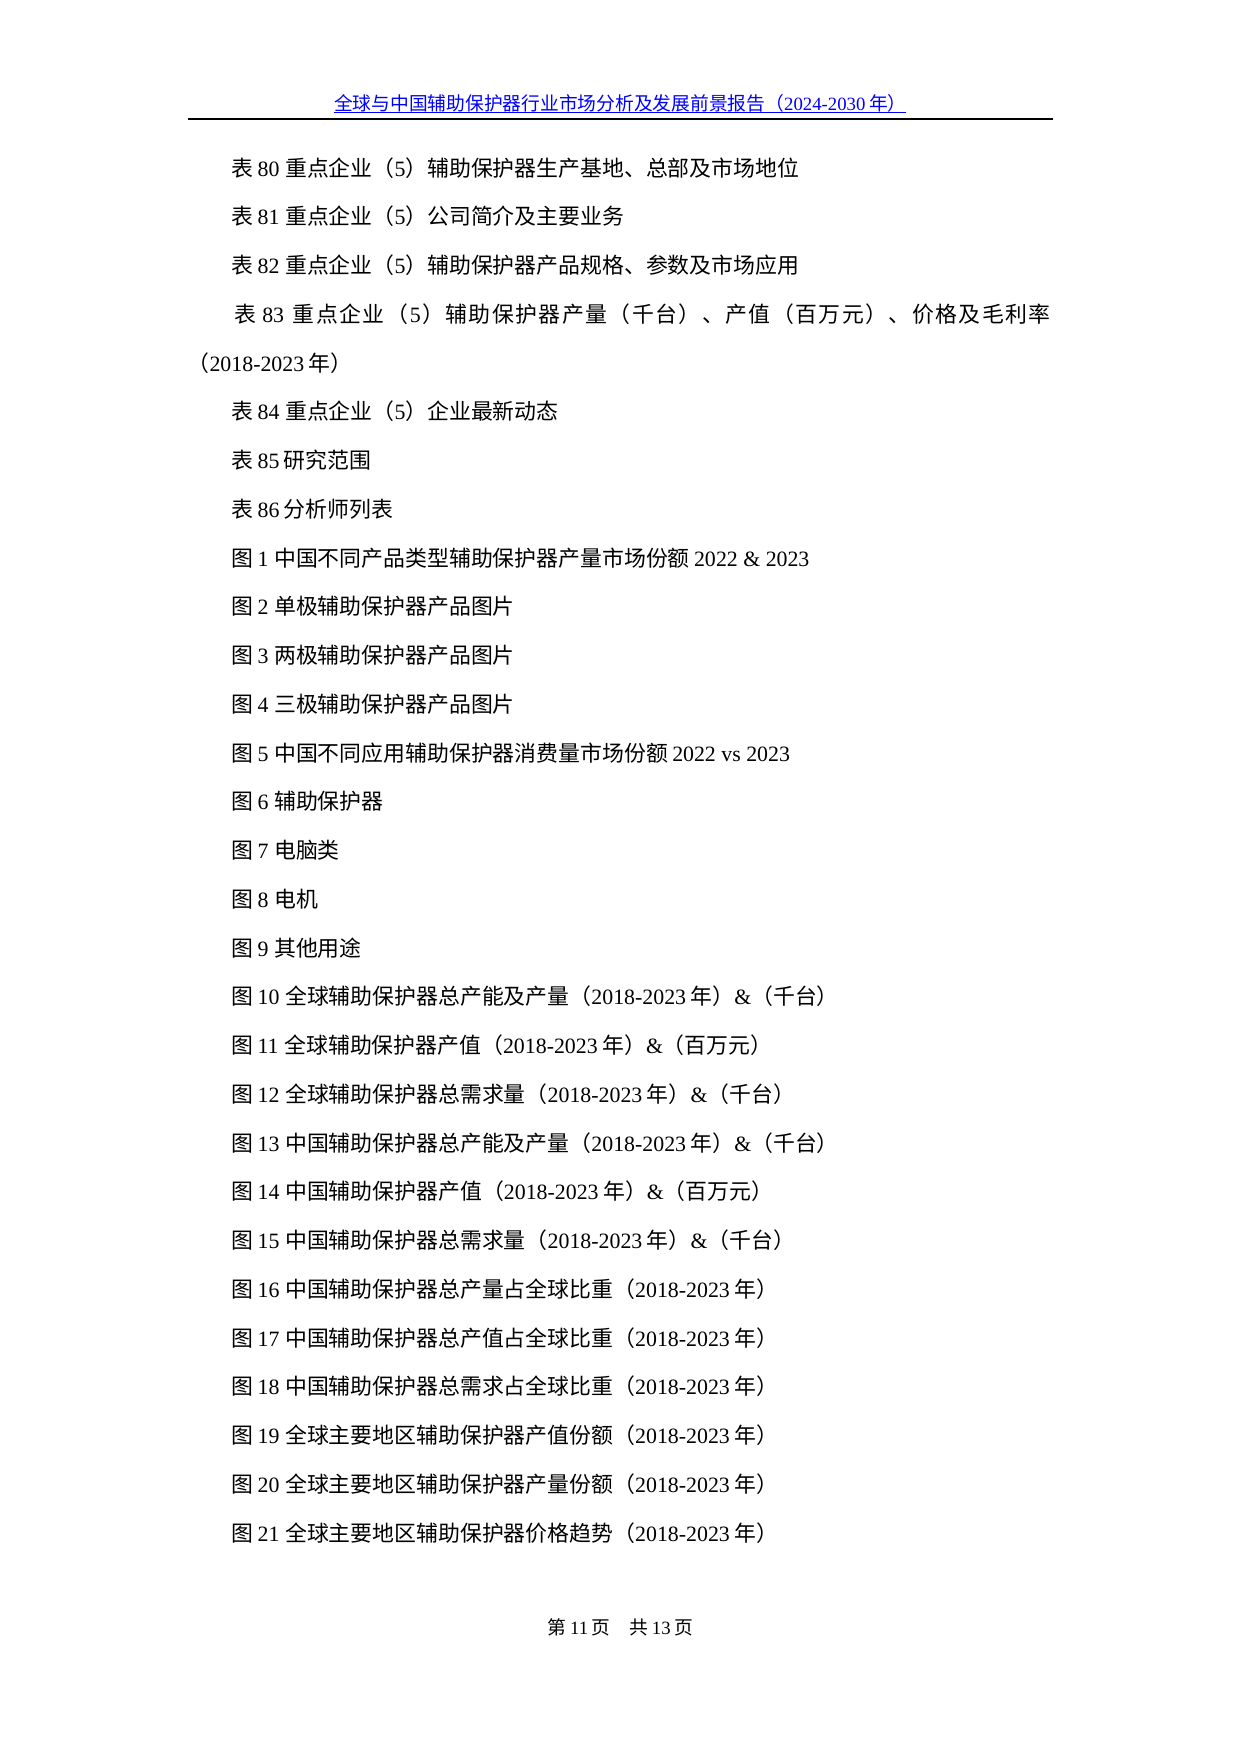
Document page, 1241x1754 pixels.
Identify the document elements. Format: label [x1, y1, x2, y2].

text [187, 150, 1053, 1548]
